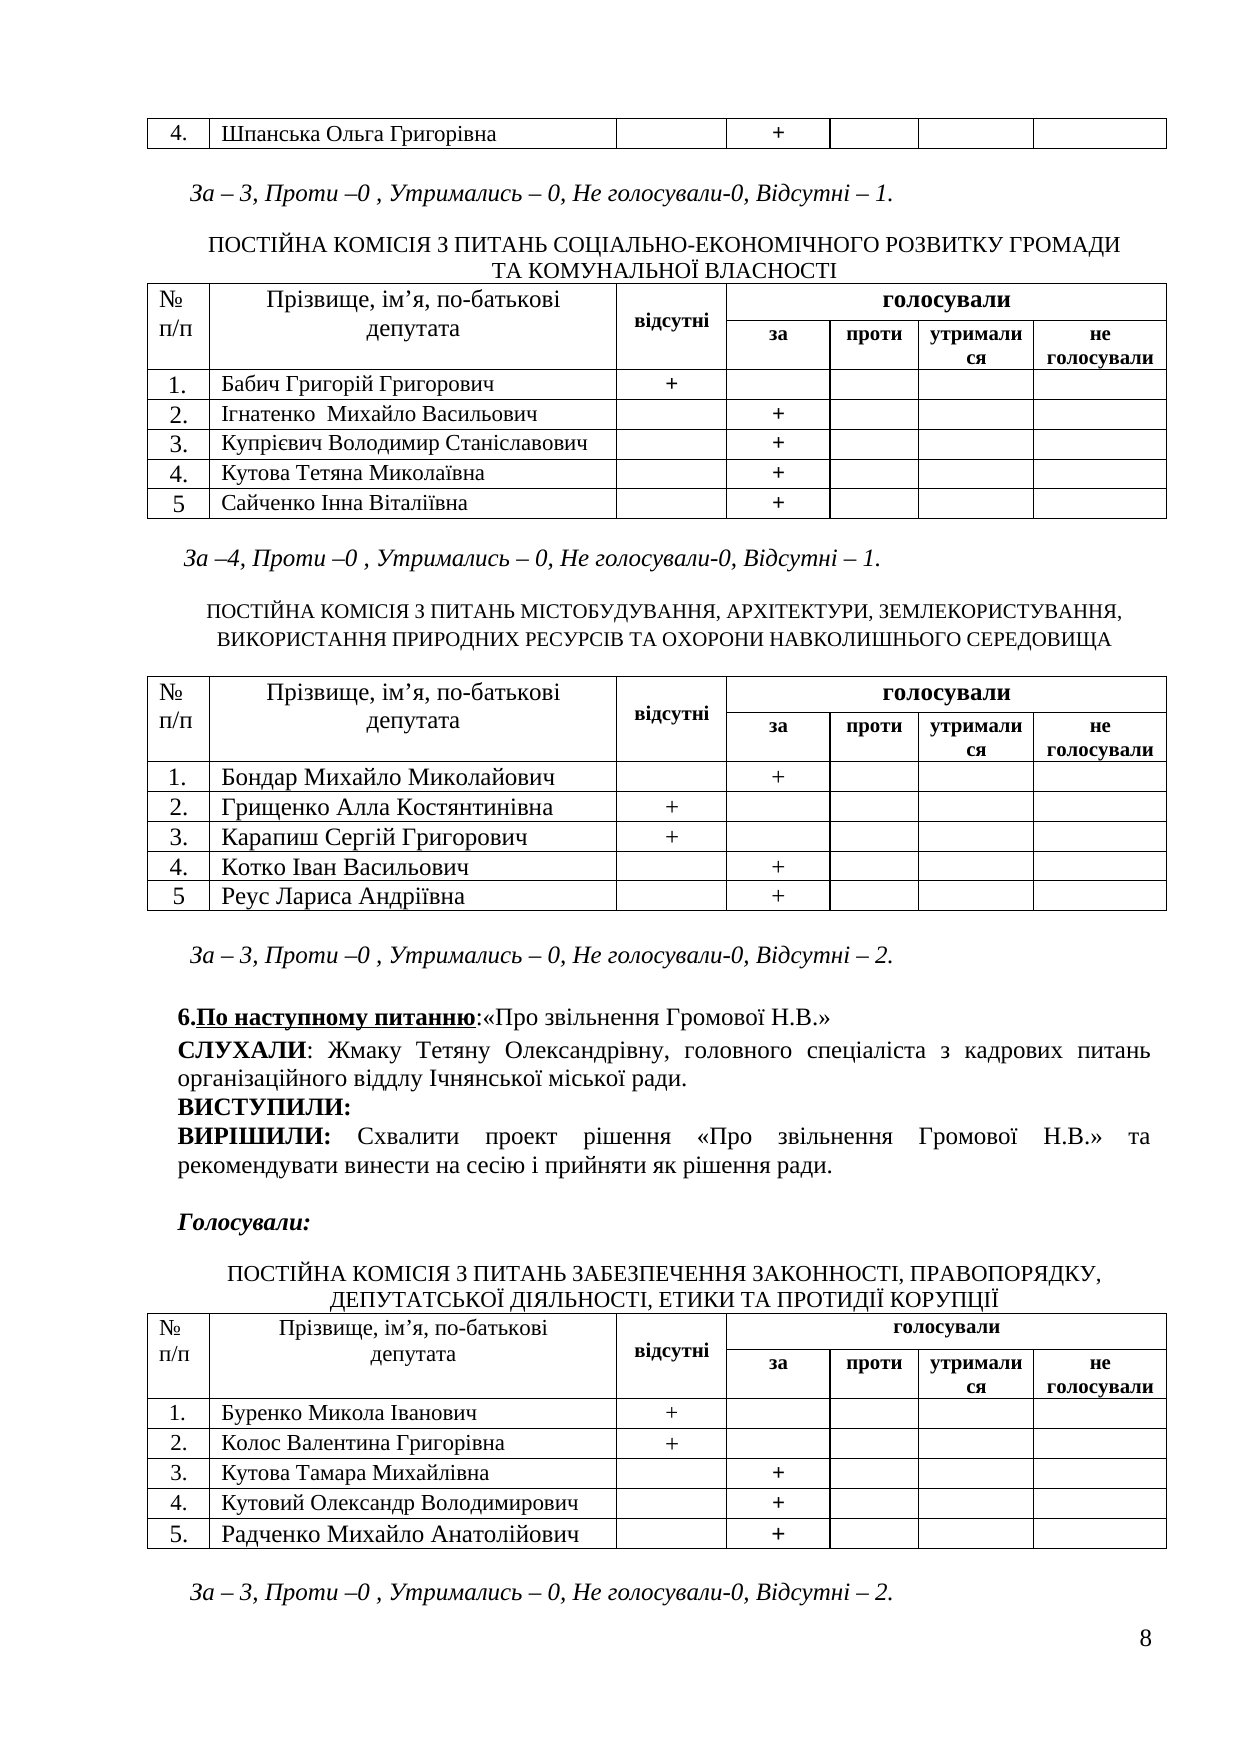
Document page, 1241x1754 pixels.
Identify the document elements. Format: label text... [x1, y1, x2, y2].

text ВИРІШИЛИ: Схвалити проект рішення «Про звільнення Громової Н.В.» та рекомендувати винести на сесію і прийняти як рішення ради. [177, 1121, 1152, 1178]
table_cell + [727, 1459, 829, 1488]
table_header № п/п [148, 1314, 209, 1398]
table_header відсутні [617, 284, 726, 369]
table_cell [919, 852, 1033, 880]
table_cell [617, 1489, 726, 1518]
table_cell [1034, 1399, 1166, 1428]
table_cell 5 [148, 881, 209, 910]
table_cell 4. [148, 460, 209, 488]
table_cell [617, 430, 726, 458]
table_cell Кутовий Олександр Володимирович [210, 1489, 616, 1518]
list 6.По наступному питанню:«Про звільнення Громової Н.В.» [177, 1002, 1152, 1031]
table_cell 5. [148, 1519, 209, 1547]
table_cell [831, 762, 918, 791]
table_cell + [727, 430, 829, 458]
table_cell [919, 460, 1033, 488]
table_cell [617, 852, 726, 880]
table_cell [831, 792, 918, 821]
table_cell 1. [148, 370, 209, 399]
table_cell [919, 1429, 1033, 1458]
table_cell за [727, 1350, 829, 1398]
table_cell 3. [148, 1459, 209, 1488]
table_cell проти [831, 321, 918, 369]
table_cell [919, 1519, 1033, 1547]
table_header голосували [727, 1314, 1166, 1349]
table_cell утрималися [919, 713, 1033, 761]
table_cell [919, 400, 1033, 428]
table_cell [919, 119, 1033, 148]
table_cell [919, 1399, 1033, 1428]
table_cell Кутова Тамара Михайлівна [210, 1459, 616, 1488]
table_cell [831, 119, 918, 148]
table_cell Бабич Григорій Григорович [210, 370, 616, 399]
table_cell [617, 489, 726, 518]
table_cell 3. [148, 822, 209, 851]
list За –4, Проти –0 , Утримались – 0, Не голосували-0, Відсутні – 1. [177, 543, 1152, 572]
table_cell + [727, 400, 829, 428]
list За – 3, Проти –0 , Утримались – 0, Не голосували-0, Відсутні – 2. [177, 940, 1152, 969]
table_cell + [727, 460, 829, 488]
table_cell + [727, 1489, 829, 1518]
table_cell 2. [148, 1429, 209, 1458]
list СЛУХАЛИ: Жмаку Тетяну Олександрівну, головного спеціаліста з кадрових питань організаційного віддлу Ічнянської міської ради. [177, 1035, 1152, 1092]
text За – 3, Проти –0 , Утримались – 0, Не голосували-0, Відсутні – 1. [177, 178, 1152, 207]
table_header № п/п [148, 284, 209, 369]
table_cell + [617, 792, 726, 821]
table_cell [831, 1519, 918, 1547]
list ПОСТІЙНА КОМІСІЯ З ПИТАНЬ МІСТОБУДУВАННЯ, АРХІТЕКТУРИ, ЗЕМЛЕКОРИСТУВАННЯ, ВИКОРИСТАННЯ ПРИРОДНИХ РЕСУРСІВ ТА ОХОРОНИ НАВКОЛИШНЬОГО СЕРЕДОВИЩА [177, 599, 1152, 651]
table_cell 4. [148, 852, 209, 880]
table_cell [919, 430, 1033, 458]
table_cell 4. [148, 1489, 209, 1518]
table_cell 5 [148, 489, 209, 518]
table_cell + [727, 489, 829, 518]
table_cell [831, 400, 918, 428]
table_cell [1034, 430, 1166, 458]
table_cell Купрієвич Володимир Станіславович [210, 430, 616, 458]
table_cell + [617, 822, 726, 851]
table_cell [1034, 1429, 1166, 1458]
table_cell проти [831, 713, 918, 761]
table_cell [831, 881, 918, 910]
table_cell [919, 881, 1033, 910]
table_cell Буренко Микола Іванович [210, 1399, 616, 1428]
list ВИСТУПИЛИ: [177, 1092, 1152, 1121]
table_cell [617, 460, 726, 488]
table_cell не голосували [1034, 713, 1166, 761]
table_cell [1034, 460, 1166, 488]
table_cell [1034, 1519, 1166, 1547]
table_cell Карапиш Сергій Григорович [210, 822, 616, 851]
table_cell [617, 1519, 726, 1547]
table_cell Кутова Тетяна Миколаївна [210, 460, 616, 488]
table_cell + [727, 119, 829, 148]
table_cell [831, 822, 918, 851]
table_cell [1034, 881, 1166, 910]
table_cell за [727, 713, 829, 761]
table_header відсутні [617, 677, 726, 761]
table_cell + [727, 852, 829, 880]
table_cell [919, 792, 1033, 821]
table_cell [617, 1459, 726, 1488]
table_cell [727, 792, 829, 821]
table_cell [617, 119, 726, 148]
table_cell 4. [148, 119, 209, 148]
table_cell [919, 370, 1033, 399]
table_cell утрималися [919, 321, 1033, 369]
table_cell Бондар Михайло Миколайович [210, 762, 616, 791]
table_header Прізвище, ім’я, по-батькові депутата [210, 1314, 616, 1398]
table_cell не голосували [1034, 321, 1166, 369]
table_cell [617, 762, 726, 791]
table_cell [617, 881, 726, 910]
table_cell [727, 370, 829, 399]
table_cell [727, 1429, 829, 1458]
table_cell Реус Лариса Андріївна [210, 881, 616, 910]
table_cell + [727, 881, 829, 910]
table_cell [1034, 822, 1166, 851]
table_cell Колос Валентина Григорівна [210, 1429, 616, 1458]
table_cell [831, 1459, 918, 1488]
table_cell Радченко Михайло Анатолійович [210, 1519, 616, 1547]
table_cell [727, 1399, 829, 1428]
table_cell Сайченко Інна Віталіївна [210, 489, 616, 518]
table_cell [919, 762, 1033, 791]
table_cell [1034, 762, 1166, 791]
table_cell [919, 1489, 1033, 1518]
table_cell [831, 1489, 918, 1518]
table_cell Котко Іван Васильович [210, 852, 616, 880]
table_cell [919, 822, 1033, 851]
table_cell [831, 370, 918, 399]
table_header голосували [727, 677, 1166, 712]
table_cell [1034, 852, 1166, 880]
table_cell + [617, 370, 726, 399]
table_cell 1. [148, 1399, 209, 1428]
table_cell 1. [148, 762, 209, 791]
text За – 3, Проти –0 , Утримались – 0, Не голосували-0, Відсутні – 2. [177, 1577, 1152, 1606]
text ТА КОМУНАЛЬНОЇ ВЛАСНОСТІ [177, 257, 1152, 283]
table_cell [1034, 792, 1166, 821]
text Голосували: [177, 1207, 1152, 1236]
table_header Прізвище, ім’я, по-батькові депутата [210, 677, 616, 761]
table_cell утрималися [919, 1350, 1033, 1398]
table_cell [831, 430, 918, 458]
table_cell [1034, 489, 1166, 518]
table_cell Грищенко Алла Костянтинівна [210, 792, 616, 821]
table_cell + [617, 1429, 726, 1458]
table_cell не голосували [1034, 1350, 1166, 1398]
table_cell за [727, 321, 829, 369]
table_cell [1034, 1489, 1166, 1518]
table_cell [1034, 1459, 1166, 1488]
table_header Прізвище, ім’я, по-батькові депутата [210, 284, 616, 369]
table_cell [617, 400, 726, 428]
table_cell + [727, 762, 829, 791]
table_cell [831, 489, 918, 518]
table_cell 2. [148, 792, 209, 821]
table_cell проти [831, 1350, 918, 1398]
table_cell [919, 1459, 1033, 1488]
table_cell [1034, 119, 1166, 148]
table_cell [1034, 400, 1166, 428]
table_cell Шпанська Ольга Григорівна [210, 119, 616, 148]
table_cell + [617, 1399, 726, 1428]
table_cell [919, 489, 1033, 518]
table_cell Ігнатенко Михайло Васильович [210, 400, 616, 428]
table_cell [1034, 370, 1166, 399]
text ПОСТІЙНА КОМІСІЯ З ПИТАНЬ СОЦІАЛЬНО-ЕКОНОМІЧНОГО РОЗВИТКУ ГРОМАДИ [177, 231, 1152, 257]
table_cell [727, 822, 829, 851]
table_cell + [727, 1519, 829, 1547]
table_cell 3. [148, 430, 209, 458]
table_cell [831, 460, 918, 488]
table_cell [831, 852, 918, 880]
table_cell [831, 1399, 918, 1428]
table_header голосували [727, 284, 1166, 320]
table_cell [831, 1429, 918, 1458]
table_header відсутні [617, 1314, 726, 1398]
table_cell 2. [148, 400, 209, 428]
text ПОСТІЙНА КОМІСІЯ З ПИТАНЬ ЗАБЕЗПЕЧЕННЯ ЗАКОННОСТІ, ПРАВОПОРЯДКУ, ДЕПУТАТСЬКОЇ ДІЯЛЬНОСТІ, ЕТИКИ ТА ПРОТИДІЇ КОРУПЦІЇ [177, 1260, 1152, 1313]
table_header № п/п [148, 677, 209, 761]
